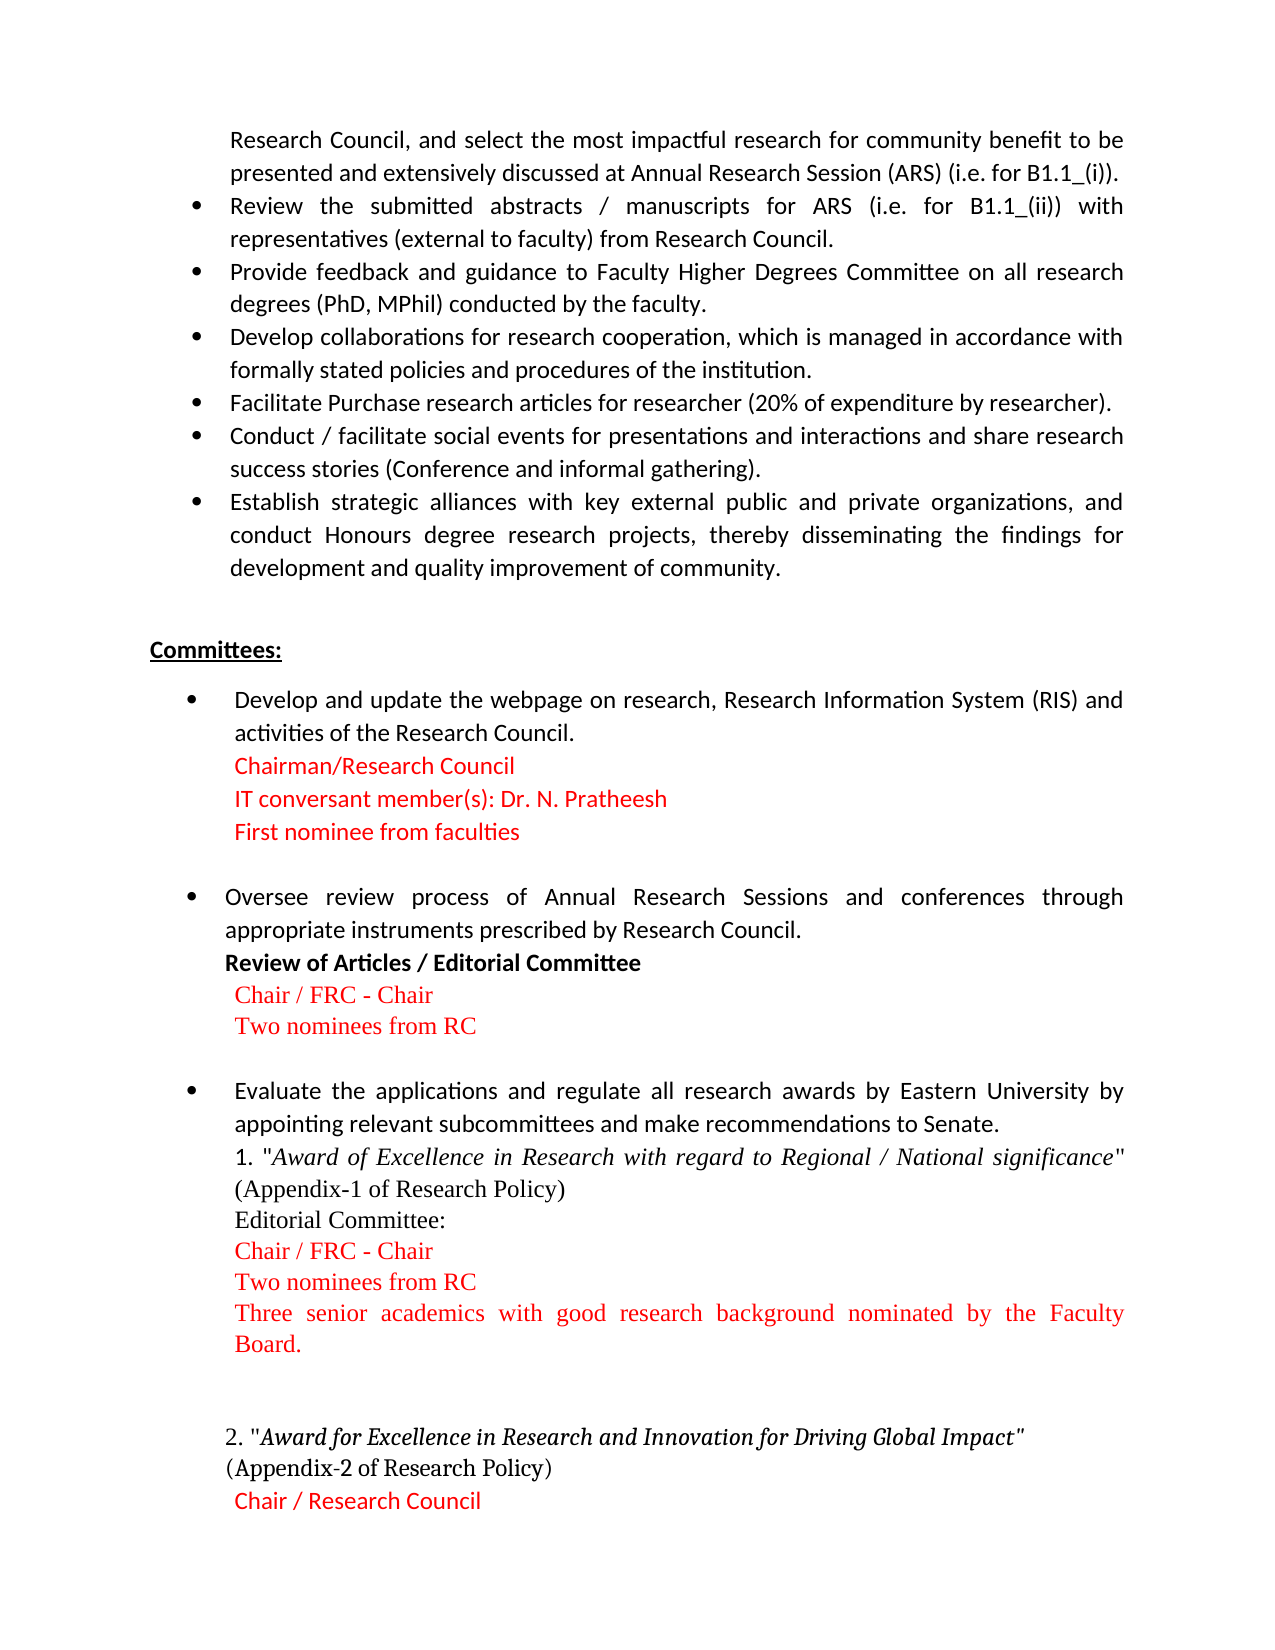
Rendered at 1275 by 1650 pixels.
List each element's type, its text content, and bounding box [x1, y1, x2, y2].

list Review the submitted abstracts / manuscripts for ARS (i.e. for B1.1_(ii)) with representatives (external to faculty) from Research Council. [192, 190, 1125, 253]
list IT conversant member(s): Dr. N. Pratheesh [234, 783, 1125, 813]
list Chair / Research Council [234, 1485, 1125, 1516]
list Conduct / facilitate social events for presentations and interactions and share research success stories (Conference and informal gathering). [192, 420, 1125, 484]
list Develop and update the webpage on research, Research Information System (RIS) and activities of the Research Council. [187, 684, 1125, 747]
list Evaluate the applications and regulate all research awards by Eastern University by appointing relevant subcommittees and make recommendations to Senate. [187, 1075, 1125, 1139]
list 2. "Award for Excellence in Research and Innovation for Driving Global Impact" (Appendix-2 of Research Policy) [225, 1422, 1125, 1483]
text Committees: [150, 634, 1125, 665]
list Establish strategic alliances with key external public and private organizations, and conduct Honours degree research projects, thereby disseminating the findings for development and quality improvement of community. [192, 486, 1125, 582]
list Two nominees from RC [234, 1011, 1125, 1040]
list Editorial Committee: [234, 1205, 1125, 1234]
list Provide feedback and guidance to Faculty Higher Degrees Committee on all research degrees (PhD, MPhil) conducted by the faculty. [192, 256, 1125, 319]
list Oversee review process of Annual Research Sessions and conferences through appropriate instruments prescribed by Research Council. [187, 882, 1125, 945]
list Three senior academics with good research background nominated by the Faculty Board. [234, 1298, 1125, 1358]
list 1. "Award of Excellence in Research with regard to Regional / National significance" (Appendix-1 of Research Policy) [234, 1141, 1125, 1203]
list Review of Articles / Editorial Committee [225, 947, 1125, 978]
list Two nominees from RC [234, 1267, 1125, 1296]
list Chair / FRC - Chair [234, 1236, 1125, 1265]
list Chair / FRC - Chair [234, 980, 1125, 1009]
list Chairman/Research Council [234, 750, 1125, 780]
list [192, 124, 1125, 187]
list First nominee from faculties [234, 816, 1125, 846]
list Develop collaborations for research cooperation, which is managed in accordance with formally stated policies and procedures of the institution. [192, 322, 1125, 385]
list Facilitate Purchase research articles for researcher (20% of expenditure by researcher). [192, 387, 1125, 418]
